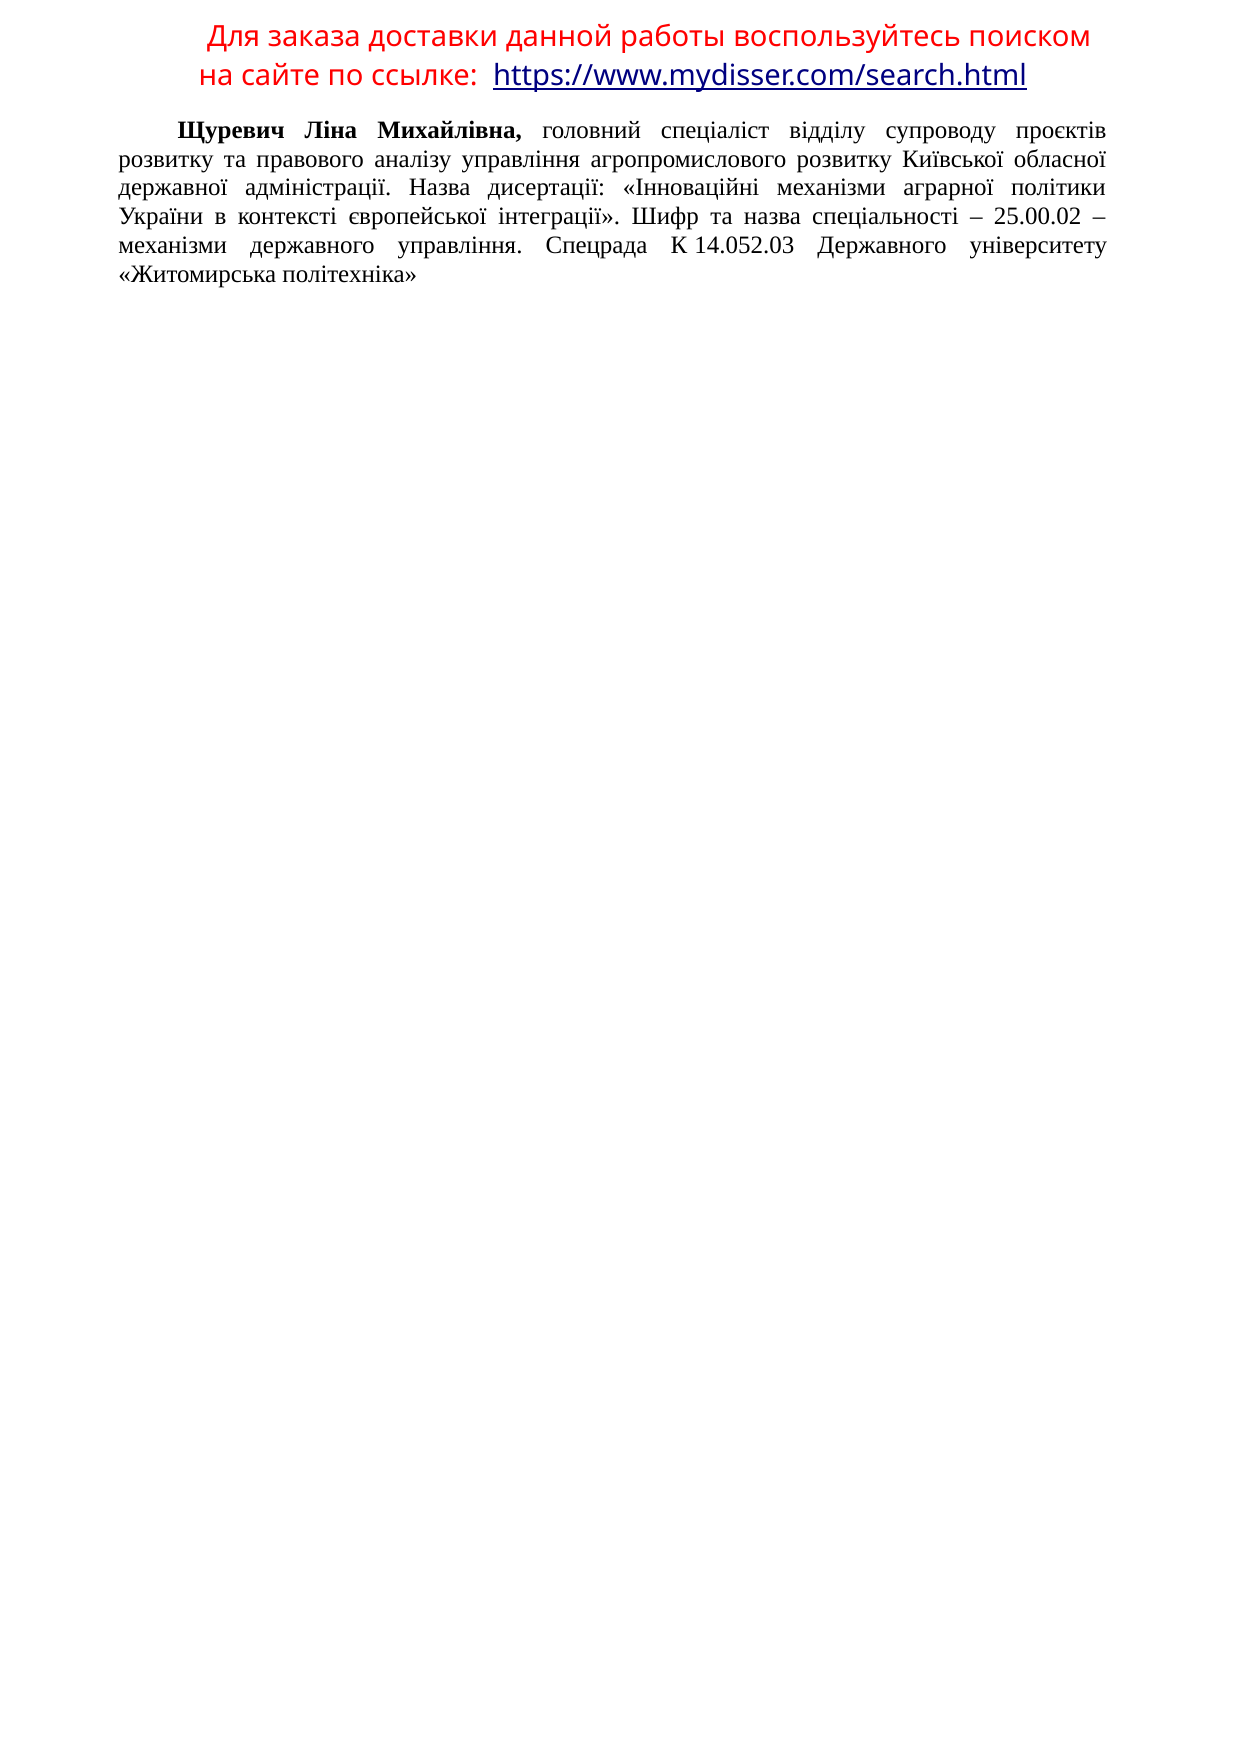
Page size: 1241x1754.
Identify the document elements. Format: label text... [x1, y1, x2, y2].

text Щуревич Ліна Михайлівна, головний спеціаліст відділу супроводу проєктів розвитку та правового аналізу управління агропромислового розвитку Київської обласної державної адміністрації. Назва дисертації: «Інноваційні механізми аграрної політики України в контексті європейської інтеграції». Шифр та назва спеціальності – 25.00.02 – механізми державного управління. Спецрада К 14.052.03 Державного університету «Житомирська політехніка» [118, 115, 1107, 287]
